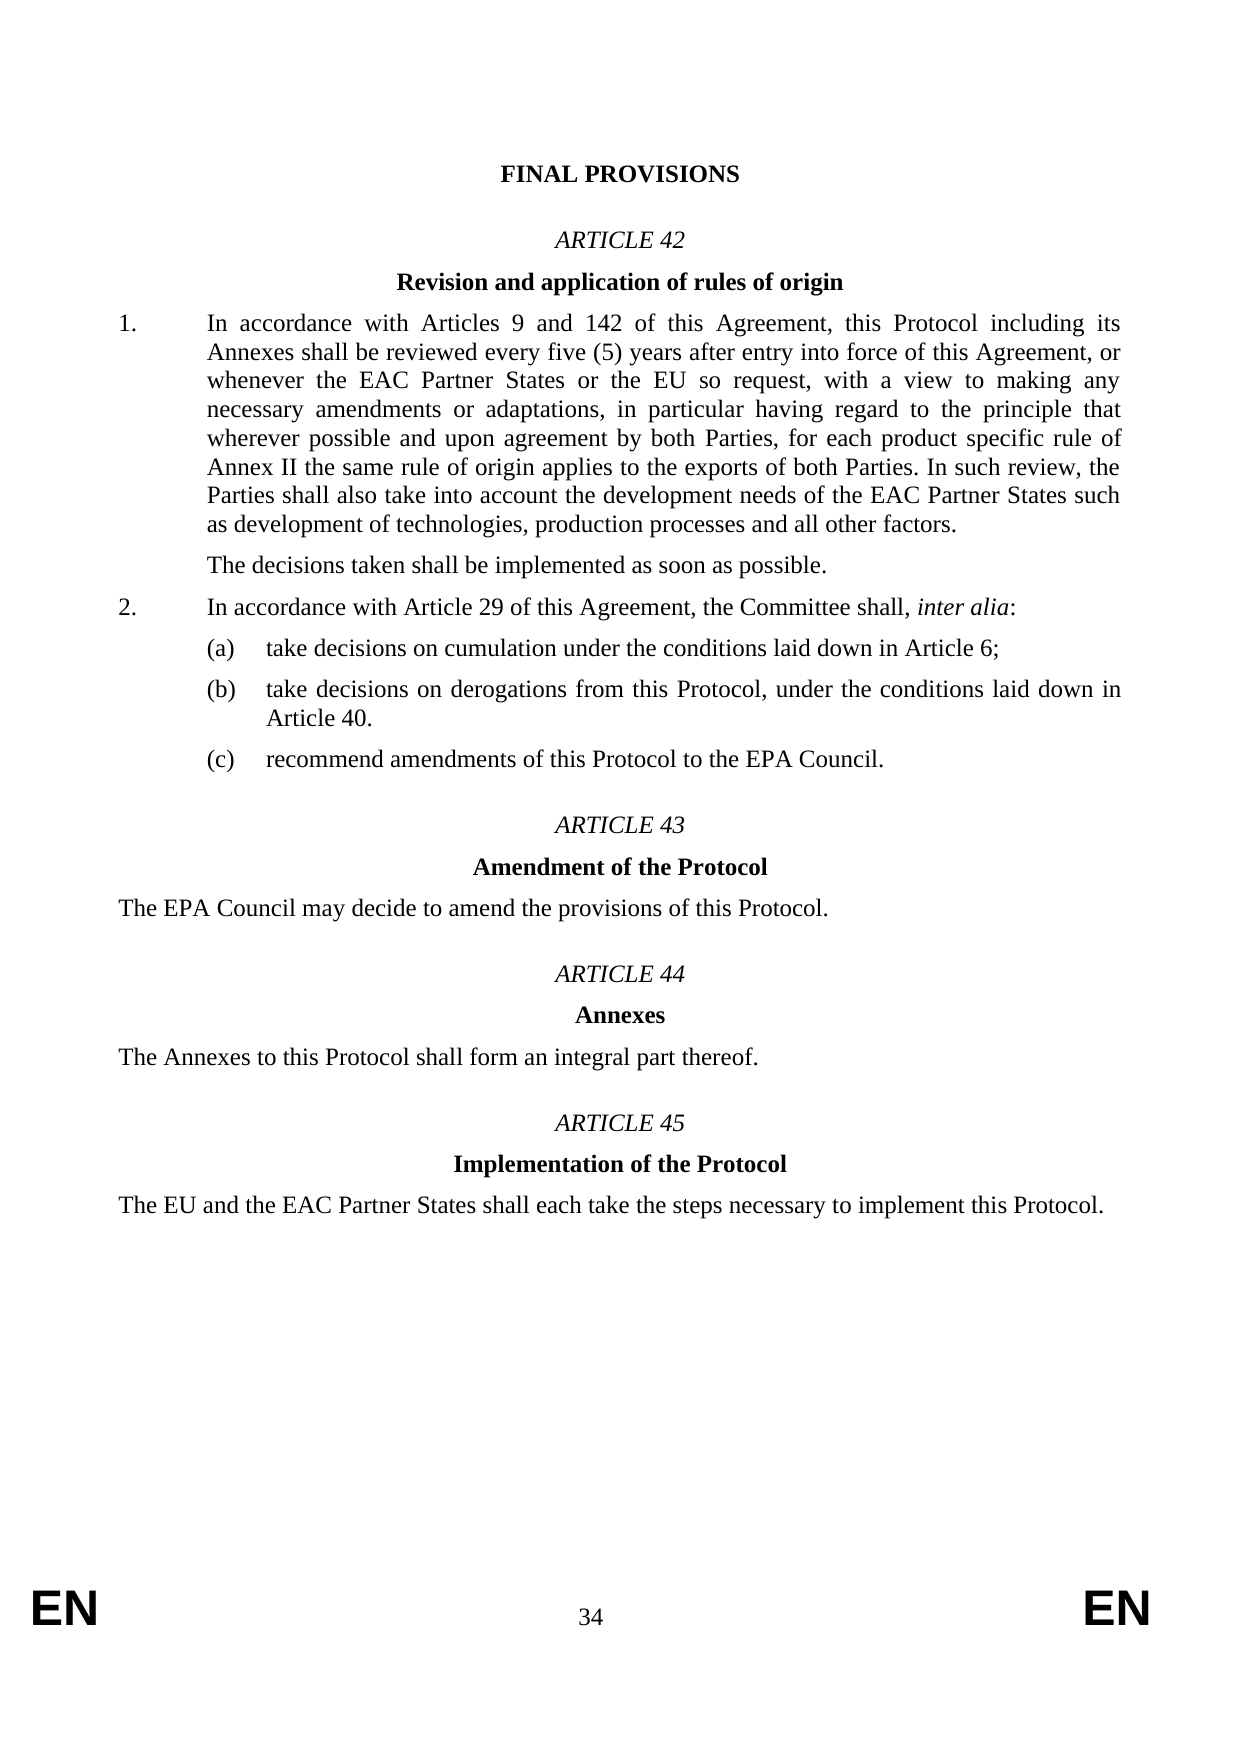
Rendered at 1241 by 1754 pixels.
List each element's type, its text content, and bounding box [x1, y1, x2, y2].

text 1. In accordance with Articles 9 and 142 of this Agreement, this Protocol including its Annexes shall be reviewed every five (5) years after entry into force of this Agreement, or whenever the EAC Partner States or the EU so request, with a view to making any necessary amendments or adaptations, in particular having regard to the principle that wherever possible and upon agreement by both Parties, for each product specific rule of Annex II the same rule of origin applies to the exports of both Parties. In such review, the Parties shall also take into account the development needs of the EAC Partner States such as development of technologies, production processes and all other factors. [118, 308, 1122, 538]
text The Annexes to this Protocol shall form an integral part thereof. [118, 1042, 1122, 1071]
text Implementation of the Protocol [118, 1149, 1122, 1178]
text The decisions taken shall be implemented as soon as possible. [207, 551, 1122, 579]
text ARTICLE 43 [118, 811, 1122, 839]
text 2. In accordance with Article 29 of this Agreement, the Committee shall, inter alia: [118, 592, 1122, 621]
text (b) take decisions on derogations from this Protocol, under the conditions laid down in Article 40. [207, 674, 1122, 732]
text (a) take decisions on cumulation under the conditions laid down in Article 6; [207, 633, 1122, 662]
text (c) recommend amendments of this Protocol to the EPA Council. [207, 744, 1122, 773]
text The EPA Council may decide to amend the provisions of this Protocol. [118, 893, 1122, 922]
text Revision and application of rules of origin [118, 267, 1122, 296]
text ARTICLE 44 [118, 959, 1122, 988]
text ARTICLE 42 [118, 226, 1122, 254]
text Amendment of the Protocol [118, 852, 1122, 881]
text The EU and the EAC Partner States shall each take the steps necessary to implement this Protocol. [118, 1191, 1122, 1219]
text Annexes [118, 1001, 1122, 1029]
text ARTICLE 45 [118, 1108, 1122, 1137]
text FINAL PROVISIONS [118, 159, 1122, 188]
